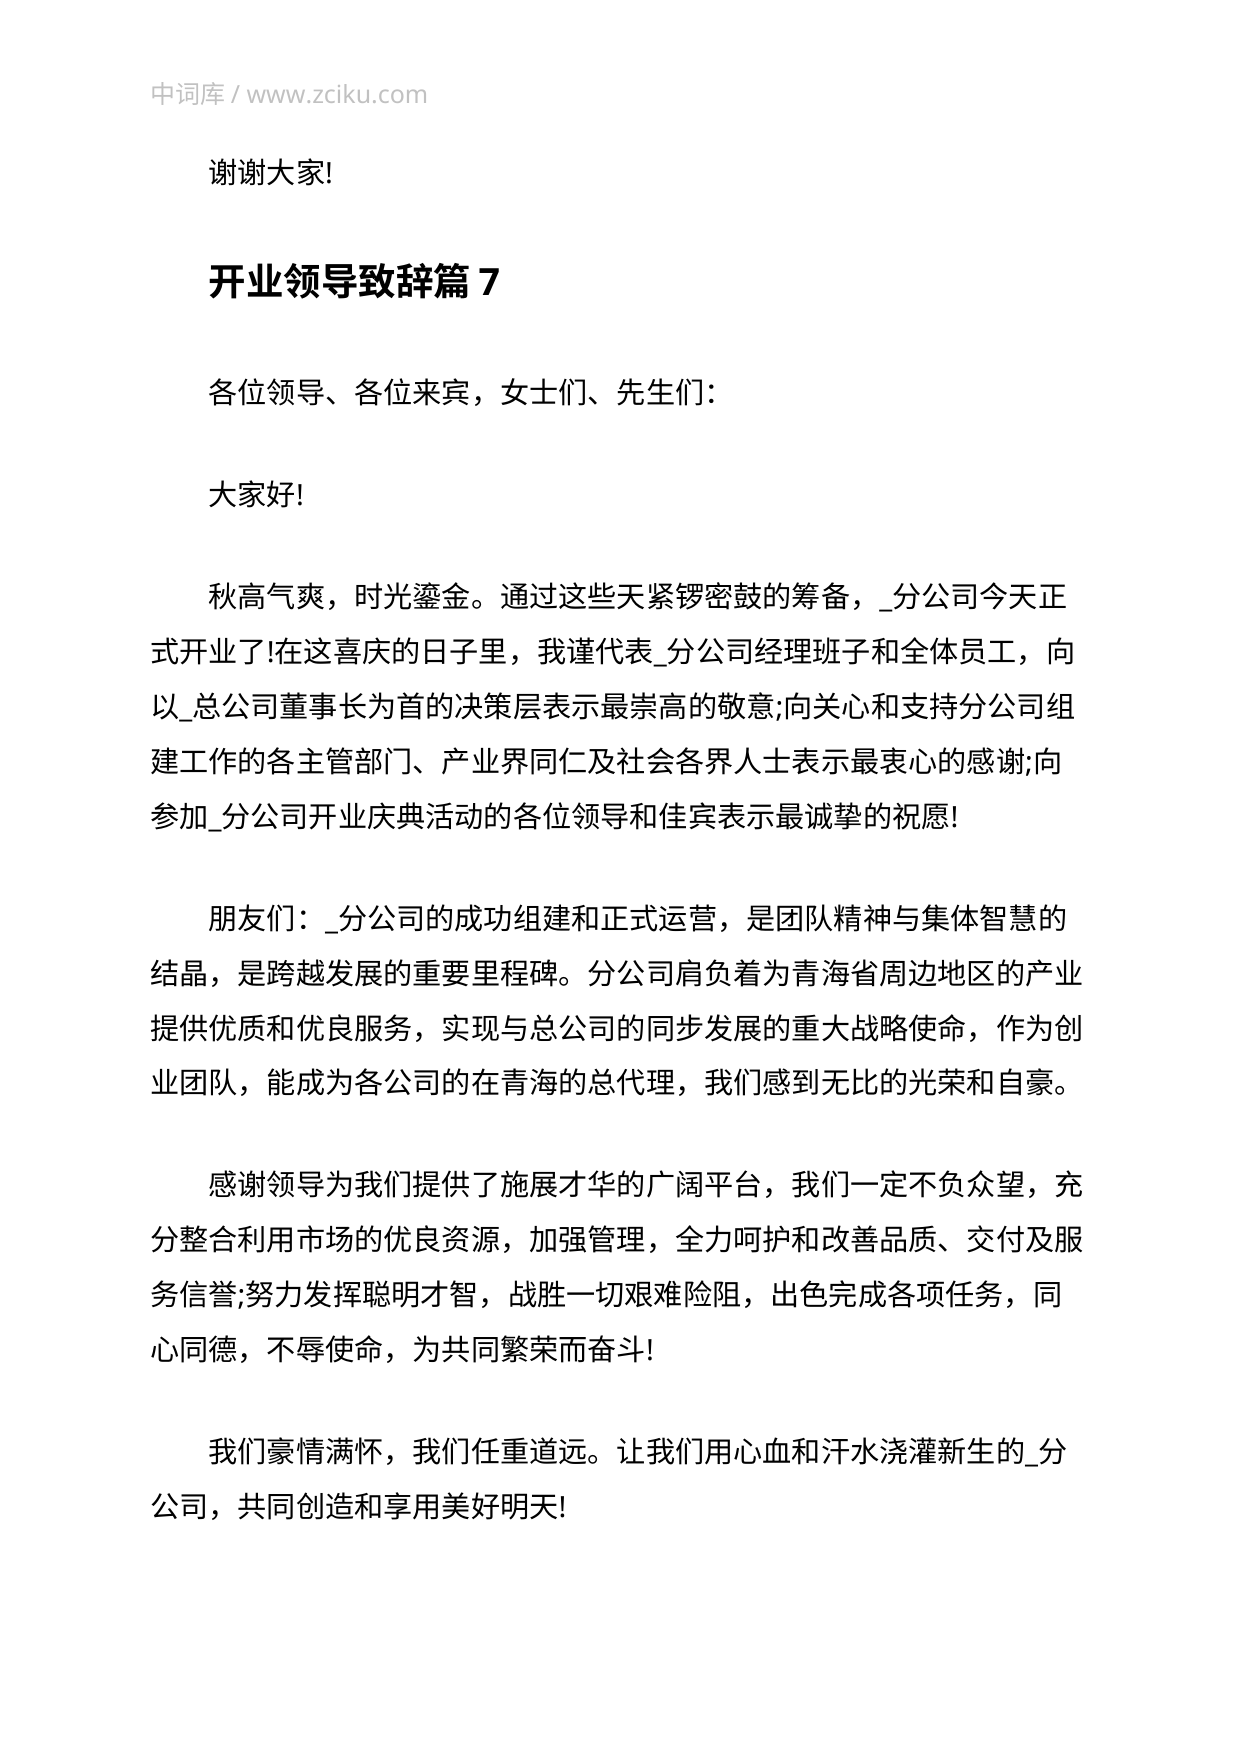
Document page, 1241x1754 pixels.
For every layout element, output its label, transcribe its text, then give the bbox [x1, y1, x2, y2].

text 各位领导、各位来宾，女士们、先生们： [150, 369, 1090, 412]
text 大家好! [150, 471, 1090, 514]
text 我们豪情满怀，我们任重道远。让我们用心血和汗水浇灌新生的_分公司，共同创造和享用美好明天! [150, 1429, 1090, 1526]
text 谢谢大家! [150, 150, 1090, 192]
text 感谢领导为我们提供了施展才华的广阔平台，我们一定不负众望，充分整合利用市场的优良资源，加强管理，全力呵护和改善品质、交付及服务信誉;努力发挥聪明才智，战胜一切艰难险阻，出色完成各项任务，同心同德，不辱使命，为共同繁荣而奋斗! [150, 1162, 1090, 1369]
text 开业领导致辞篇7 [150, 252, 1090, 306]
text 朋友们：_分公司的成功组建和正式运营，是团队精神与集体智慧的结晶，是跨越发展的重要里程碑。分公司肩负着为青海省周边地区的产业提供优质和优良服务，实现与总公司的同步发展的重大战略使命，作为创业团队，能成为各公司的在青海的总代理，我们感到无比的光荣和自豪。 [150, 895, 1090, 1102]
text 秋高气爽，时光鎏金。通过这些天紧锣密鼓的筹备，_分公司今天正式开业了!在这喜庆的日子里，我谨代表_分公司经理班子和全体员工，向以_总公司董事长为首的决策层表示最崇高的敬意;向关心和支持分公司组建工作的各主管部门、产业界同仁及社会各界人士表示最衷心的感谢;向参加_分公司开业庆典活动的各位领导和佳宾表示最诚挚的祝愿! [150, 573, 1090, 836]
